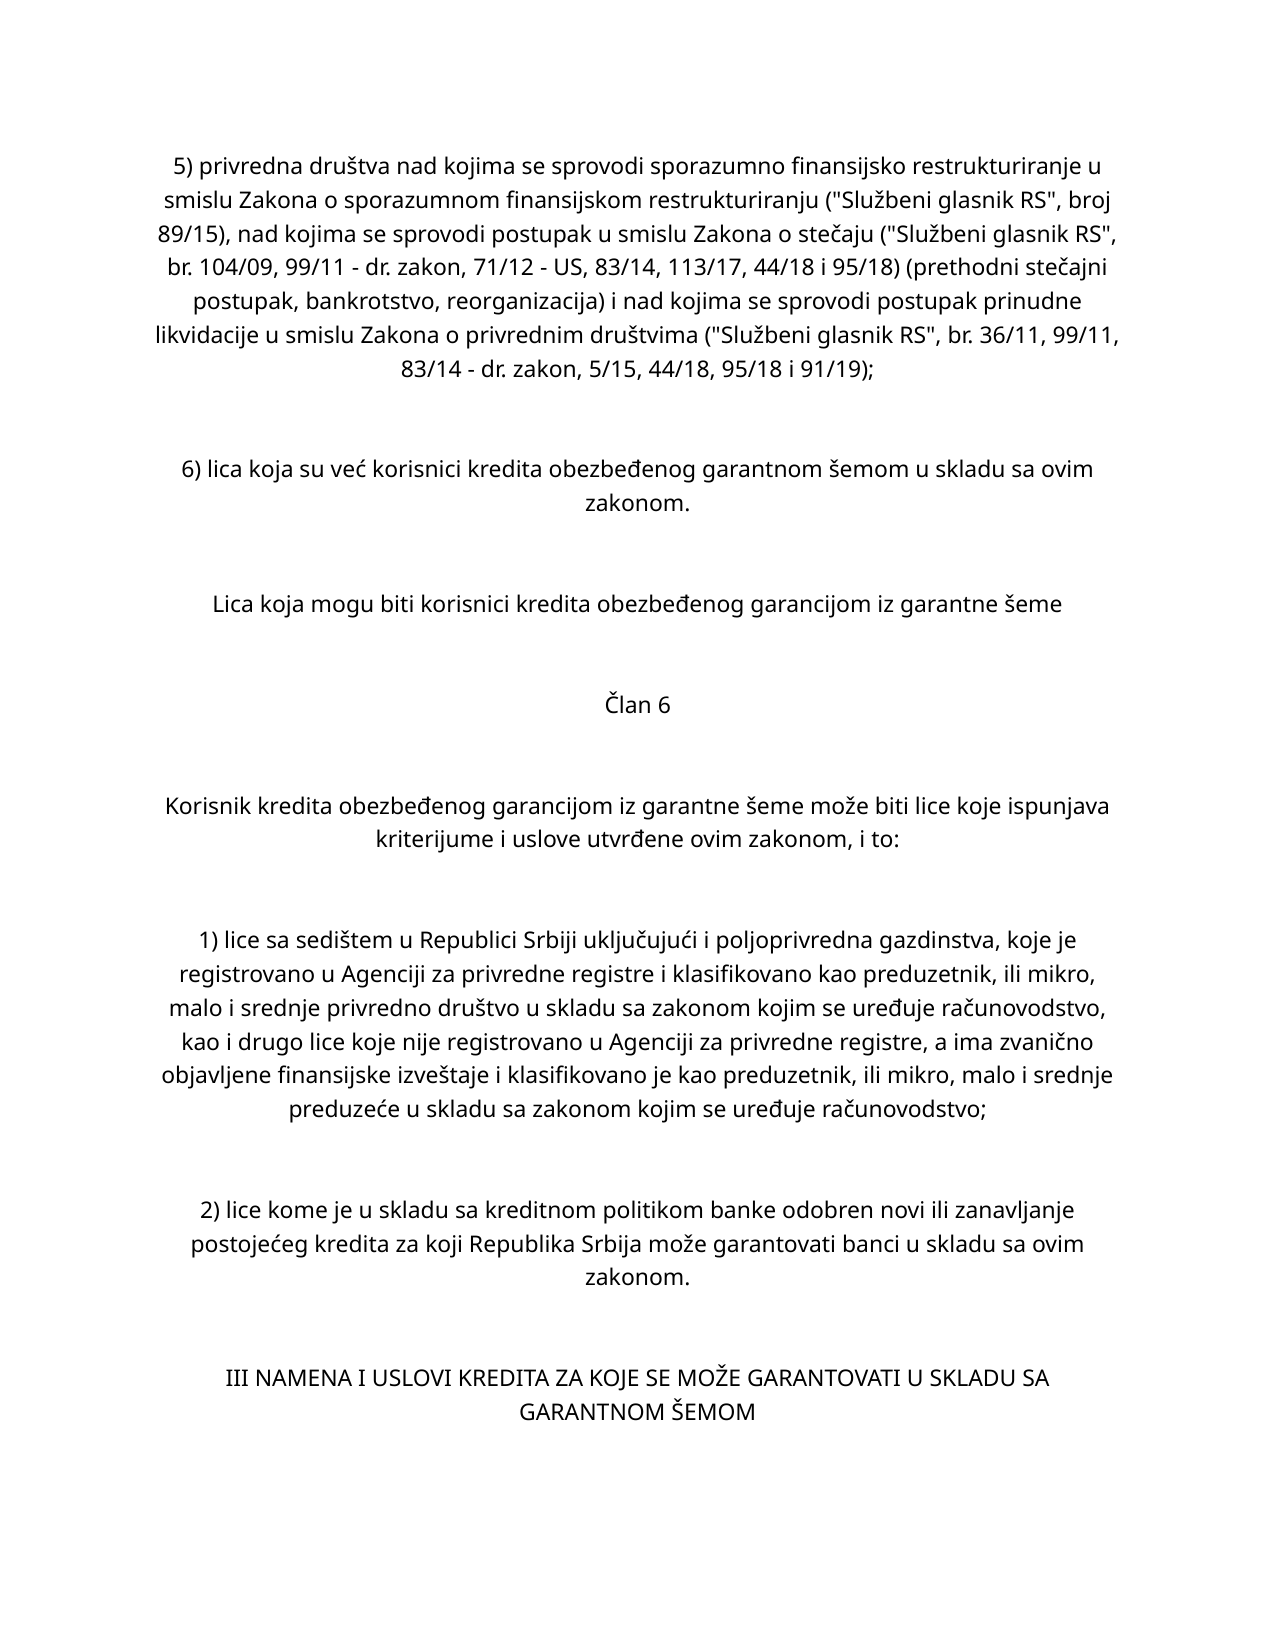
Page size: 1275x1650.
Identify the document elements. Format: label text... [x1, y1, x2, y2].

text Član 6 [150, 689, 1125, 720]
text 6) lica koja su već korisnici kredita obezbeđenog garantnom šemom u skladu sa ovim zakonom. [150, 453, 1125, 518]
text Korisnik kredita obezbeđenog garancijom iz garantne šeme može biti lice koje ispunjava kriterijume i uslove utvrđene ovim zakonom, i to: [150, 789, 1125, 854]
text 5) privredna društva nad kojima se sprovodi sporazumno finansijsko restrukturiranje u smislu Zakona o sporazumnom finansijskom restrukturiranju ("Službeni glasnik RS", broj 89/15), nad kojima se sprovodi postupak u smislu Zakona o stečaju ("Službeni glasnik RS", br. 104/09, 99/11 - dr. zakon, 71/12 - US, 83/14, 113/17, 44/18 i 95/18) (prethodni stečajni postupak, bankrotstvo, reorganizacija) i nad kojima se sprovodi postupak prinudne likvidacije u smislu Zakona o privrednim društvima ("Službeni glasnik RS", br. 36/11, 99/11, 83/14 - dr. zakon, 5/15, 44/18, 95/18 i 91/19); [150, 150, 1125, 384]
text 2) lice kome je u skladu sa kreditnom politikom banke odobren novi ili zanavljanje postojećeg kredita za koji Republika Srbija može garantovati banci u skladu sa ovim zakonom. [150, 1194, 1125, 1292]
text III NAMENA I USLOVI KREDITA ZA KOJE SE MOŽE GARANTOVATI U SKLADU SA GARANTNOM ŠEMOM [150, 1362, 1125, 1427]
text 1) lice sa sedištem u Republici Srbiji uključujući i poljoprivredna gazdinstva, koje je registrovano u Agenciji za privredne registre i klasifikovano kao preduzetnik, ili mikro, malo i srednje privredno društvo u skladu sa zakonom kojim se uređuje računovodstvo, kao i drugo lice koje nije registrovano u Agenciji za privredne registre, a ima zvanično objavljene finansijske izveštaje i klasifikovano je kao preduzetnik, ili mikro, malo i srednje preduzeće u skladu sa zakonom kojim se uređuje računovodstvo; [150, 924, 1125, 1124]
text Lica koja mogu biti korisnici kredita obezbeđenog garancijom iz garantne šeme [150, 588, 1125, 619]
